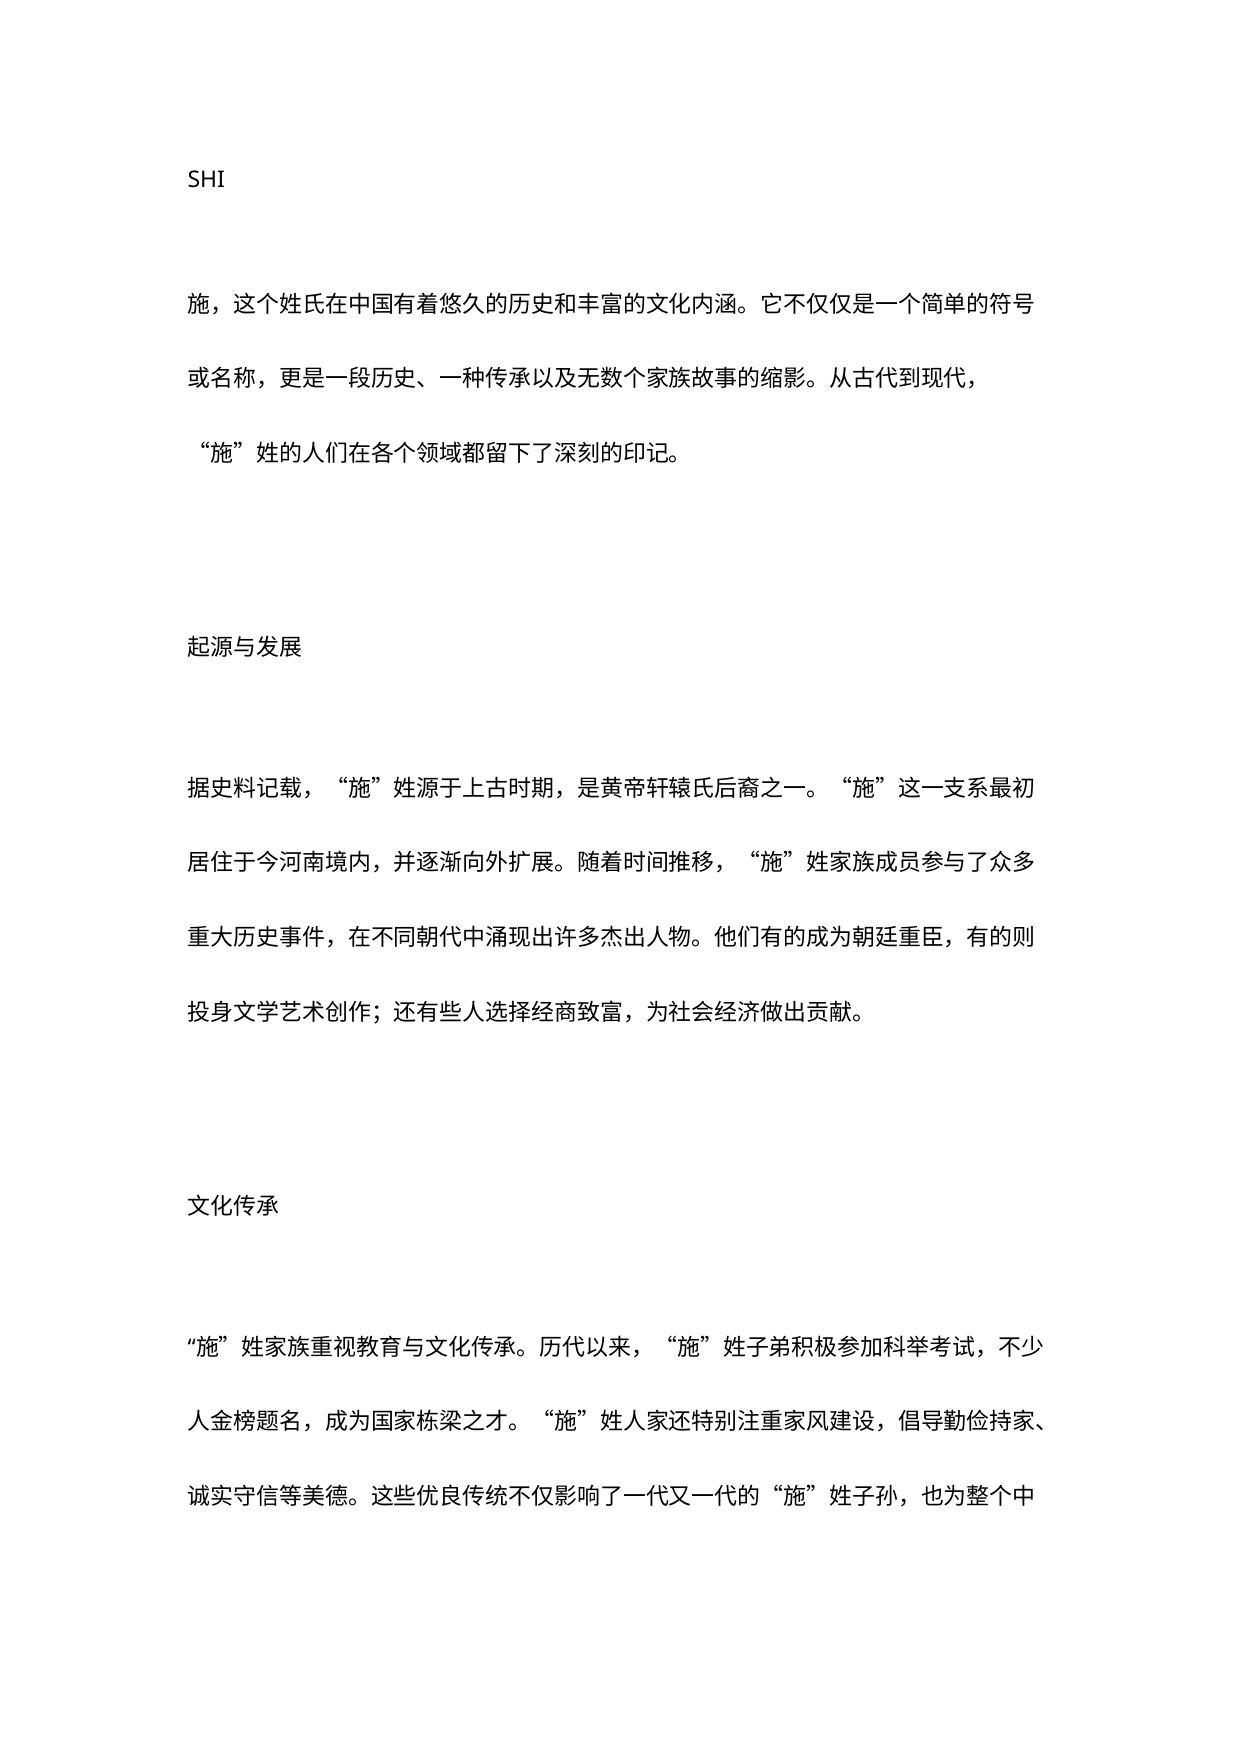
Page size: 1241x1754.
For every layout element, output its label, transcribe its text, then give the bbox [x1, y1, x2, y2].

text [187, 1312, 1053, 1527]
text 施，这个姓氏在中国有着悠久的历史和丰富的文化内涵。它不仅仅是一个简单的符号或名称，更是一段历史、一种传承以及无数个家族故事的缩影。从古代到现代，“施”姓的人们在各个领域都留下了深刻的印记。 [187, 270, 1053, 484]
text SHI [187, 162, 1053, 194]
text 文化传承 [187, 1172, 1053, 1237]
text 据史料记载，“施”姓源于上古时期，是黄帝轩辕氏后裔之一。“施”这一支系最初居住于今河南境内，并逐渐向外扩展。随着时间推移，“施”姓家族成员参与了众多重大历史事件，在不同朝代中涌现出许多杰出人物。他们有的成为朝廷重臣，有的则投身文学艺术创作；还有些人选择经商致富，为社会经济做出贡献。 [187, 754, 1053, 1043]
text 起源与发展 [187, 613, 1053, 678]
